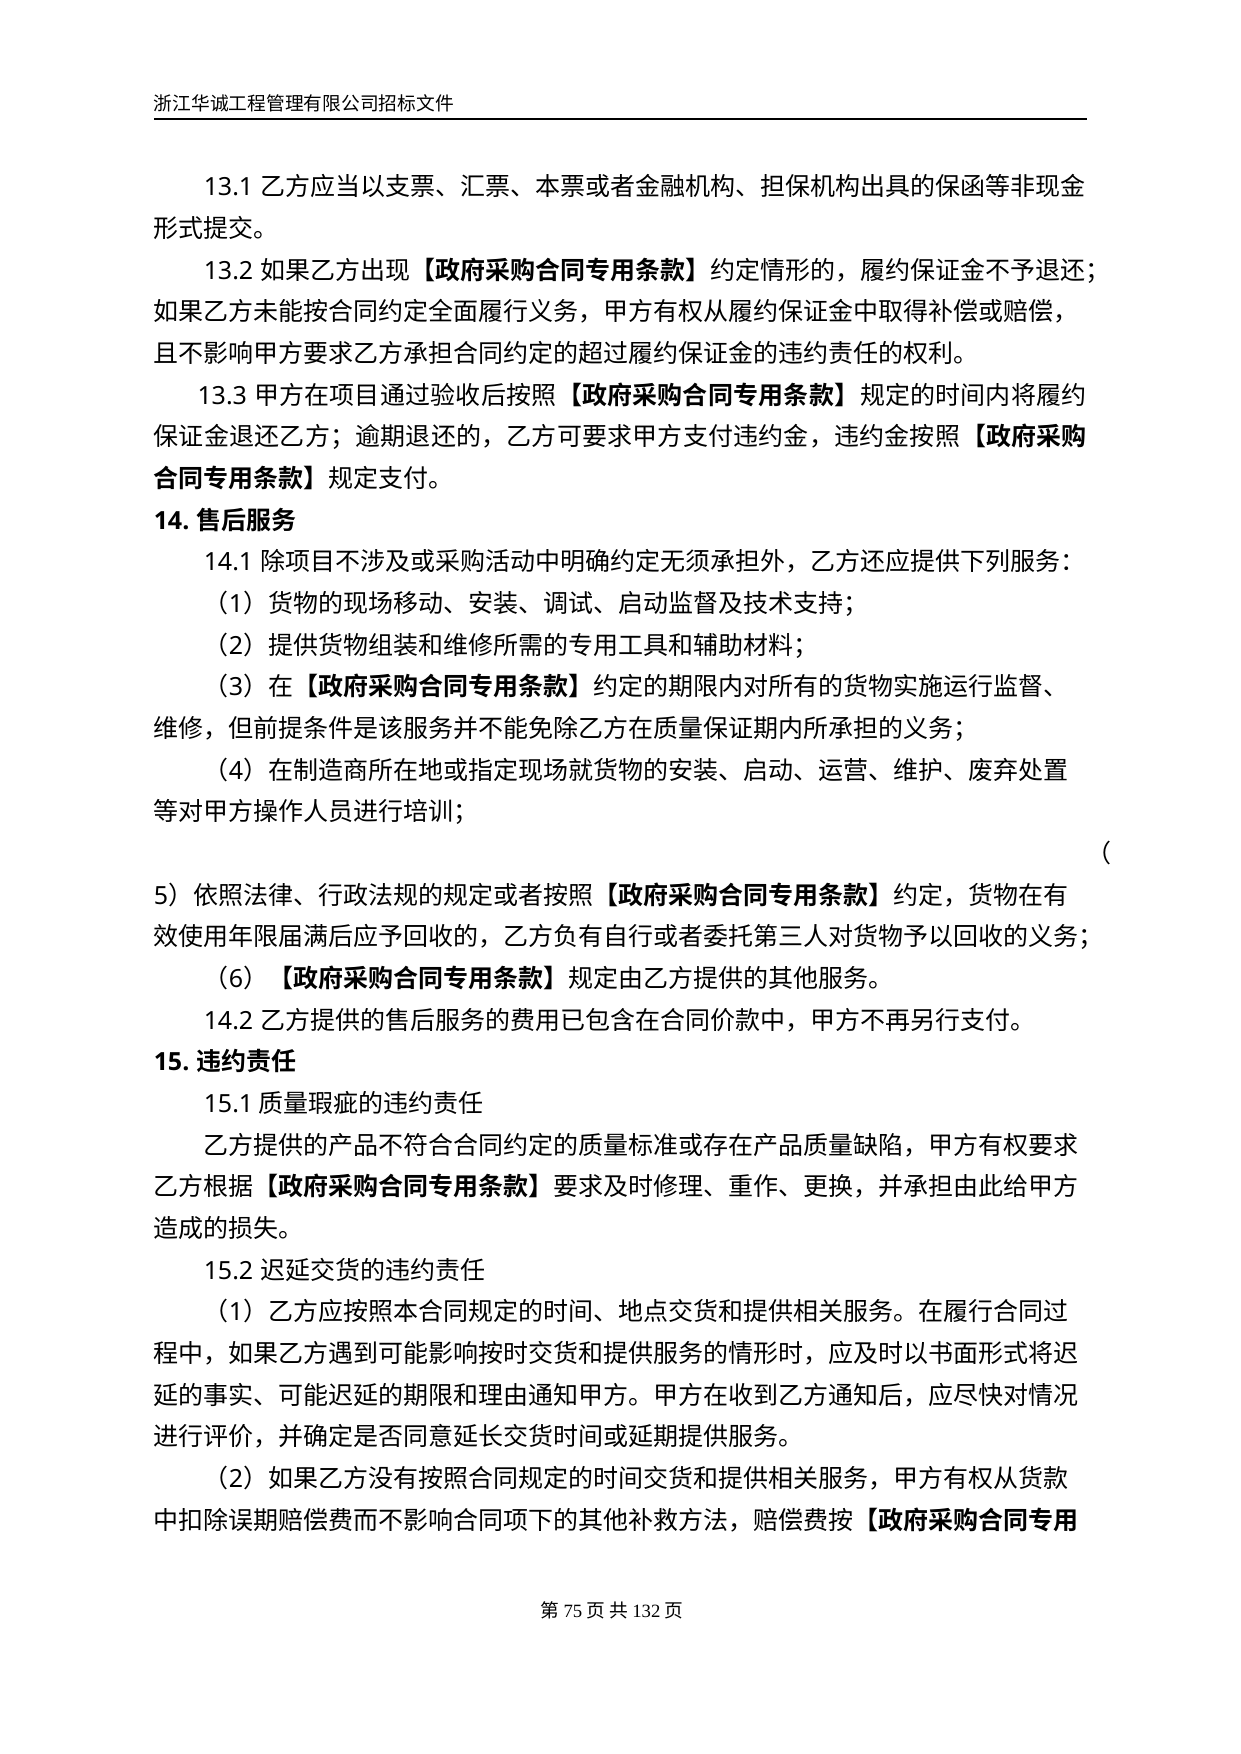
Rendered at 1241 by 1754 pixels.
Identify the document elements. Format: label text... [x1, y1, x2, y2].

text 13.3 甲方在项目通过验收后按照【政府采购合同专用条款】规定的时间内将履约保证金退还乙方；逾期退还的，乙方可要求甲方支付违约金，违约金按照【政府采购合同专用条款】规定支付。 [153, 371, 1087, 496]
text 15.1质量瑕疵的违约责任 [153, 1079, 1087, 1121]
text 15. 违约责任 [153, 1037, 1087, 1079]
text （6）【政府采购合同专用条款】规定由乙方提供的其他服务。 [153, 954, 1087, 996]
text （1）乙方应按照本合同规定的时间、地点交货和提供相关服务。在履行合同过程中，如果乙方遇到可能影响按时交货和提供服务的情形时，应及时以书面形式将迟延的事实、可能迟延的期限和理由通知甲方。甲方在收到乙方通知后，应尽快对情况进行评价，并确定是否同意延长交货时间或延期提供服务。 [153, 1287, 1087, 1454]
text 13.2 如果乙方出现【政府采购合同专用条款】约定情形的，履约保证金不予退还；如果乙方未能按合同约定全面履行义务，甲方有权从履约保证金中取得补偿或赔偿，且不影响甲方要求乙方承担合同约定的超过履约保证金的违约责任的权利。 [153, 246, 1087, 371]
text 14. 售后服务 [153, 496, 1087, 537]
text 乙方提供的产品不符合合同约定的质量标准或存在产品质量缺陷，甲方有权要求乙方根据【政府采购合同专用条款】要求及时修理、重作、更换，并承担由此给甲方造成的损失。 [153, 1121, 1087, 1246]
text 15.2 迟延交货的违约责任 [153, 1246, 1087, 1287]
text （2）提供货物组装和维修所需的专用工具和辅助材料； [153, 621, 1087, 662]
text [153, 1454, 1087, 1537]
text 14.2 乙方提供的售后服务的费用已包含在合同价款中，甲方不再另行支付。 [153, 996, 1087, 1037]
text （1）货物的现场移动、安装、调试、启动监督及技术支持； [153, 579, 1087, 621]
text （5）依照法律、行政法规的规定或者按照【政府采购合同专用条款】约定，货物在有效使用年限届满后应予回收的，乙方负有自行或者委托第三人对货物予以回收的义务； [153, 829, 1087, 954]
text （3）在【政府采购合同专用条款】约定的期限内对所有的货物实施运行监督、维修，但前提条件是该服务并不能免除乙方在质量保证期内所承担的义务； [153, 662, 1087, 746]
text （4）在制造商所在地或指定现场就货物的安装、启动、运营、维护、废弃处置等对甲方操作人员进行培训； [153, 746, 1087, 829]
text 13.1 乙方应当以支票、汇票、本票或者金融机构、担保机构出具的保函等非现金形式提交。 [153, 162, 1087, 246]
text 14.1 除项目不涉及或采购活动中明确约定无须承担外，乙方还应提供下列服务： [153, 537, 1087, 579]
